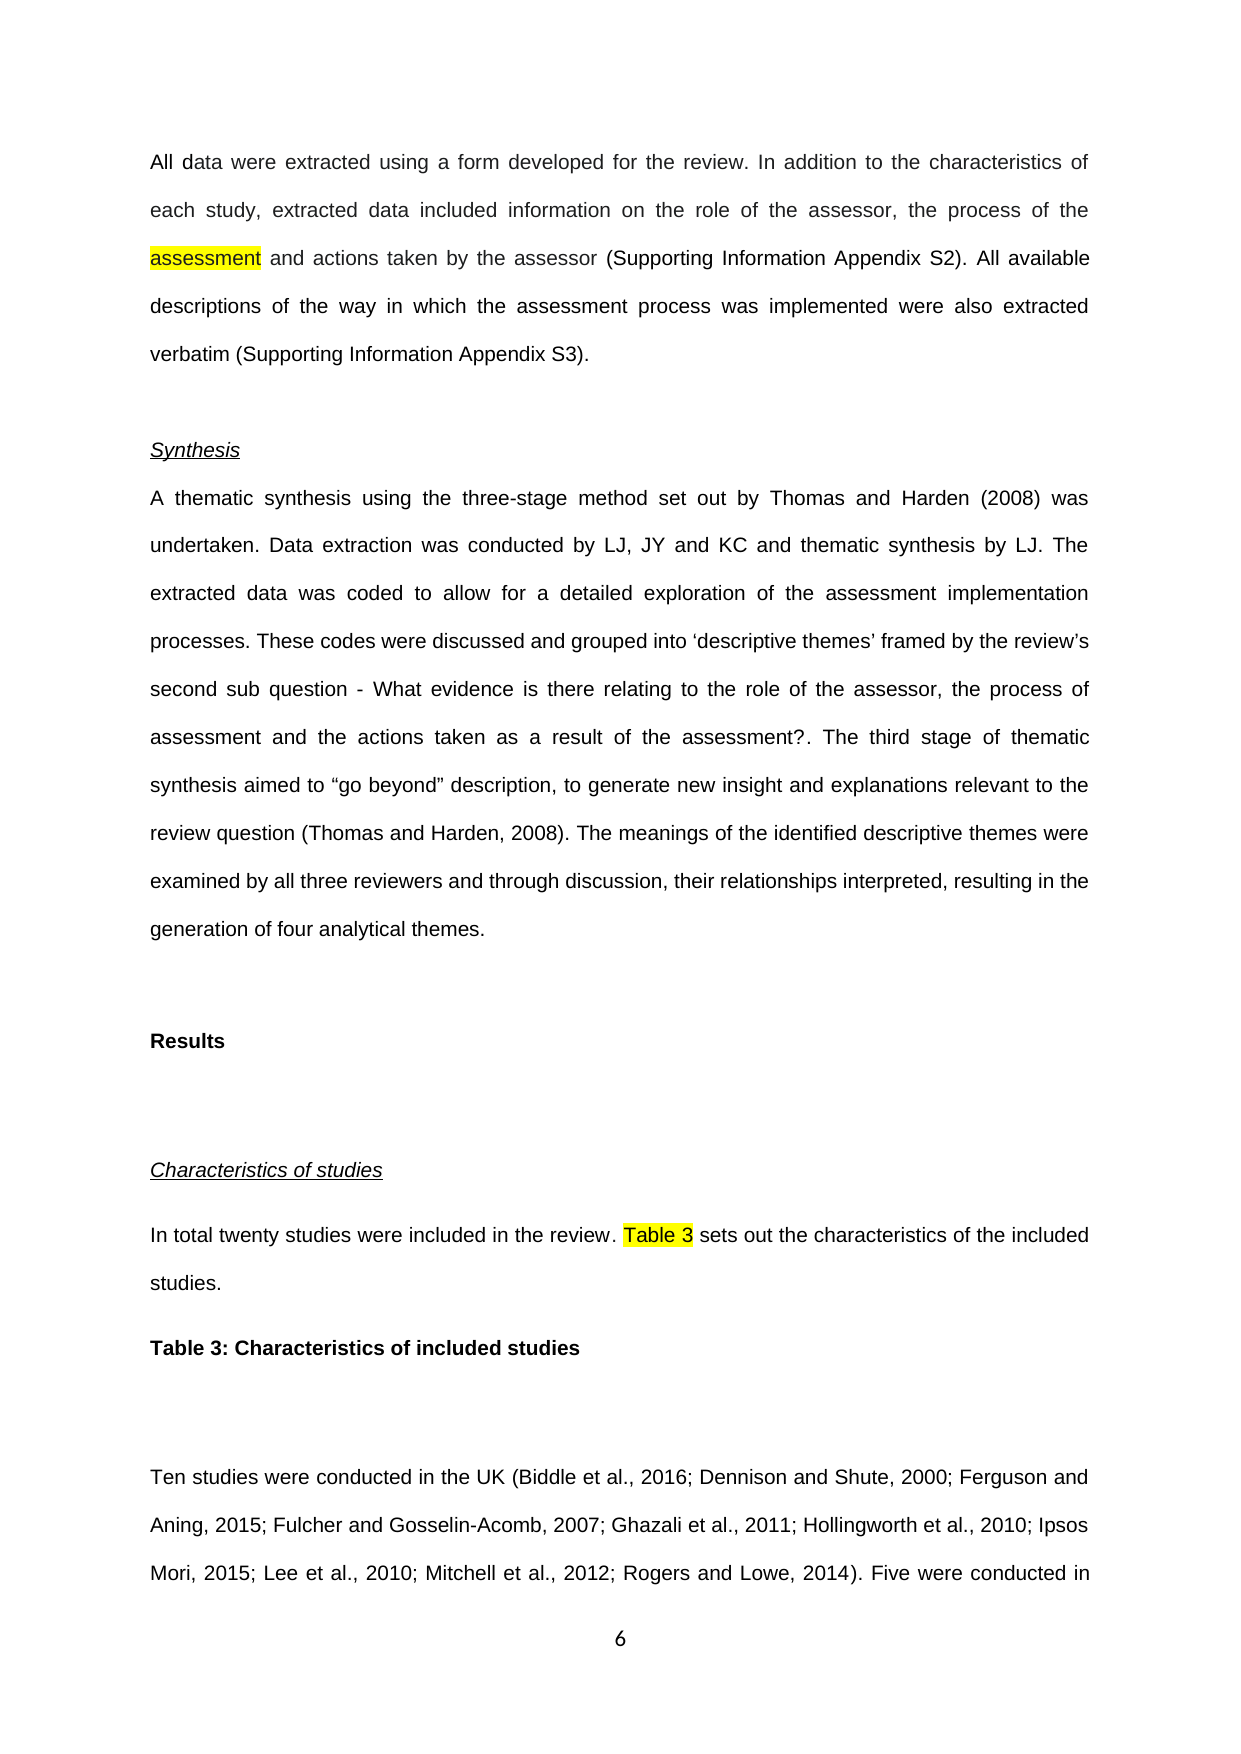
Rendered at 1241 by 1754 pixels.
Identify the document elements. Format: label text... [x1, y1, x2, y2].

text Characteristics of studies [150, 1158, 1090, 1182]
text Synthesis [150, 437, 1090, 461]
text All data were extracted using a form developed for the review. In addition to the characteristics of each study, extracted data included information on the role of the assessor, the process of the assessment and actions taken by the assessor (Supporting Information Appendix S2). All available descriptions of the way in which the assessment process was implemented were also extracted verbatim (Supporting Information Appendix S3). [150, 150, 1090, 366]
text A thematic synthesis using the three-stage method set out by Thomas and Harden (2008) was undertaken. Data extraction was conducted by LJ, JY and KC and thematic synthesis by LJ. The extracted data was coded to allow for a detailed exploration of the assessment implementation processes. These codes were discussed and grouped into ‘descriptive themes’ framed by the review’s second sub question - What evidence is there relating to the role of the assessor, the process of assessment and the actions taken as a result of the assessment?. The third stage of thematic synthesis aimed to “go beyond” description, to generate new insight and explanations relevant to the review question (Thomas and Harden, 2008). The meanings of the identified descriptive themes were examined by all three reviewers and through discussion, their relationships interpreted, resulting in the generation of four analytical themes. [150, 485, 1090, 941]
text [150, 1464, 1090, 1584]
text Table 3: Characteristics of included studies [150, 1335, 1090, 1359]
text In total twenty studies were included in the review. Table 3 sets out the characteristics of the included studies. [150, 1223, 1090, 1295]
text Results [150, 1029, 1090, 1053]
